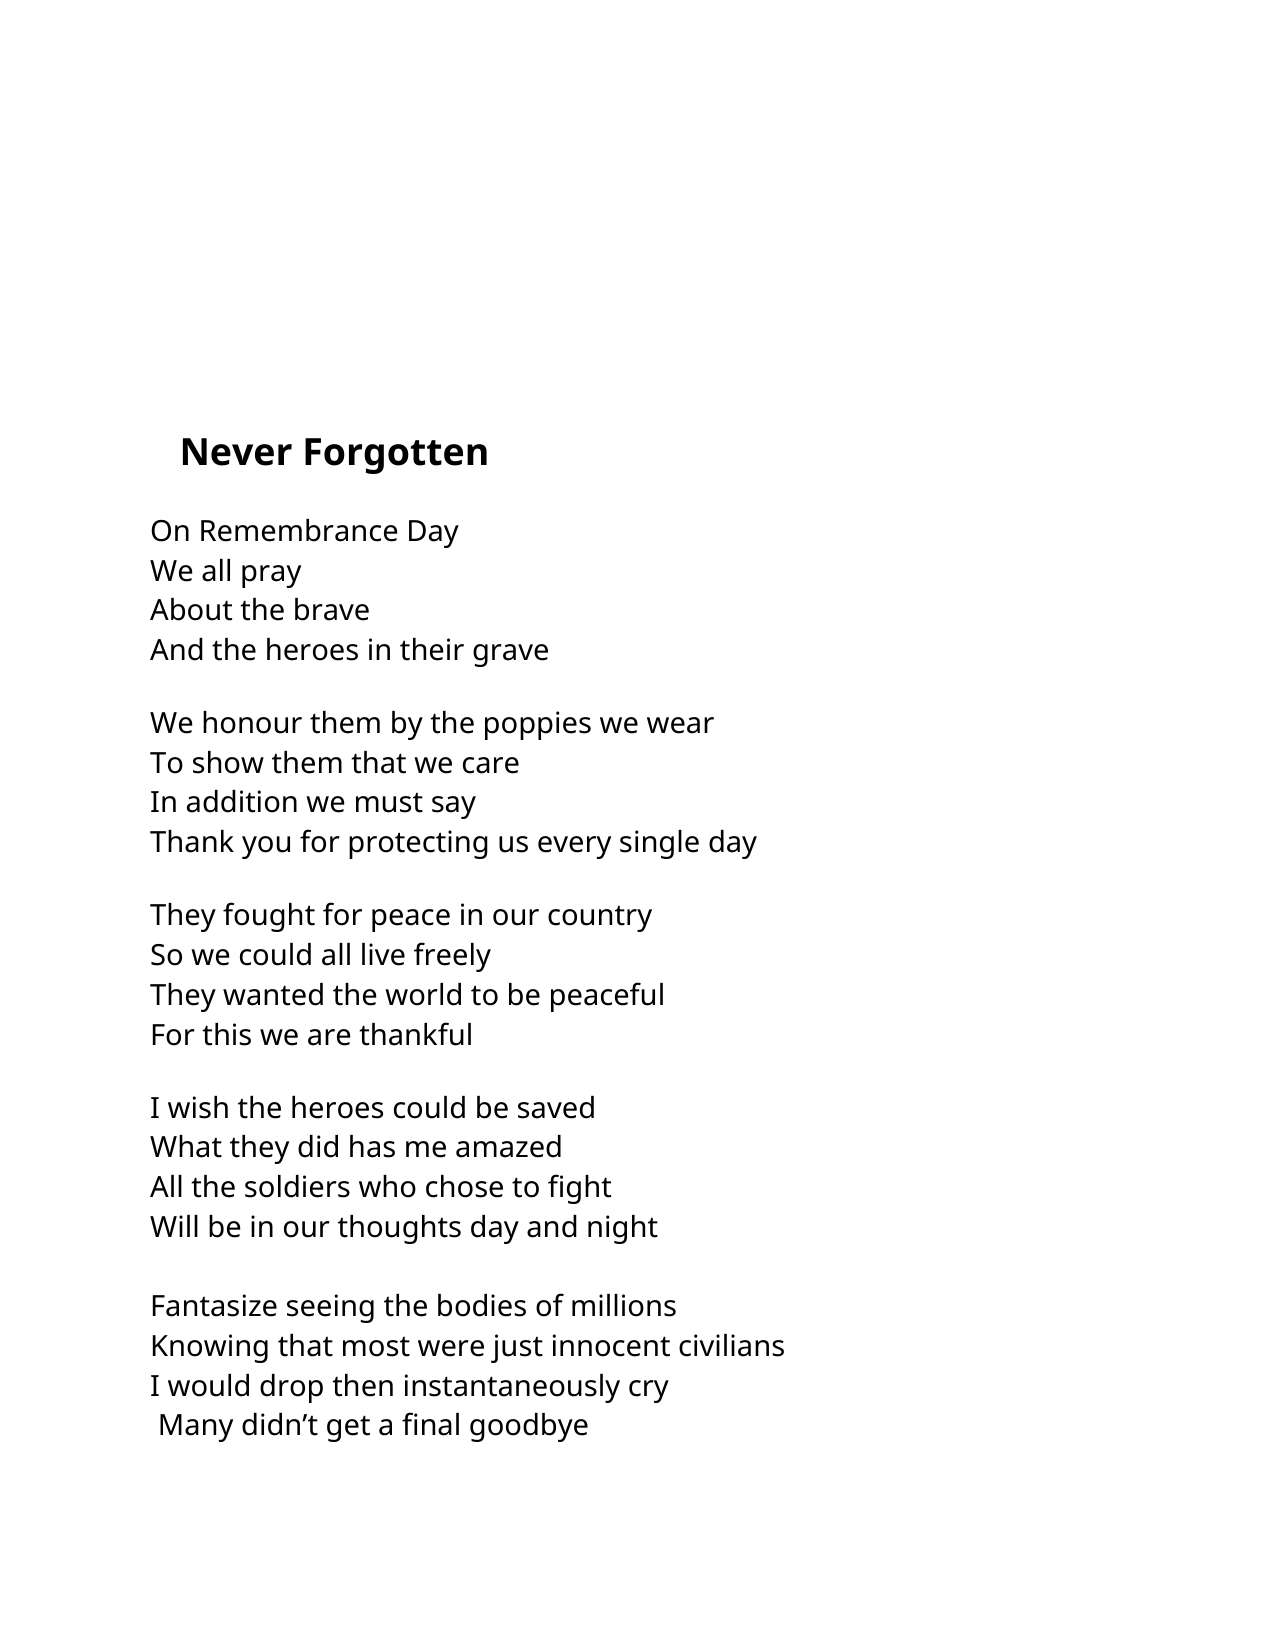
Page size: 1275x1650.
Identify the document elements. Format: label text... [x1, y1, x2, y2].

text What they did has me amazed [150, 1127, 1162, 1166]
text They fought for peace in our country [150, 895, 1162, 934]
text I wish the heroes could be saved [150, 1087, 1162, 1127]
text Many didn’t get a final goodbye [150, 1404, 1162, 1444]
text Thank you for protecting us every single day [150, 821, 1162, 861]
text About the brave [150, 589, 1162, 629]
text So we could all live freely [150, 934, 1162, 974]
text To show them that we care [150, 742, 1162, 782]
text For this we are thankful [150, 1014, 1162, 1053]
text And the heroes in their grave [150, 629, 1162, 669]
text They wanted the world to be peaceful [150, 974, 1162, 1014]
text Will be in our thoughts day and night [150, 1206, 1162, 1246]
text Never Forgotten [150, 426, 1162, 477]
text We all pray [150, 550, 1162, 589]
text On Remembrance Day [150, 510, 1162, 550]
text Knowing that most were just innocent civilians [150, 1325, 1162, 1365]
text In addition we must say [150, 782, 1162, 821]
text We honour them by the poppies we wear [150, 702, 1162, 742]
text I would drop then instantaneously cry [150, 1365, 1162, 1404]
text Fantasize seeing the bodies of millions [150, 1285, 1162, 1325]
text All the soldiers who chose to fight [150, 1166, 1162, 1206]
